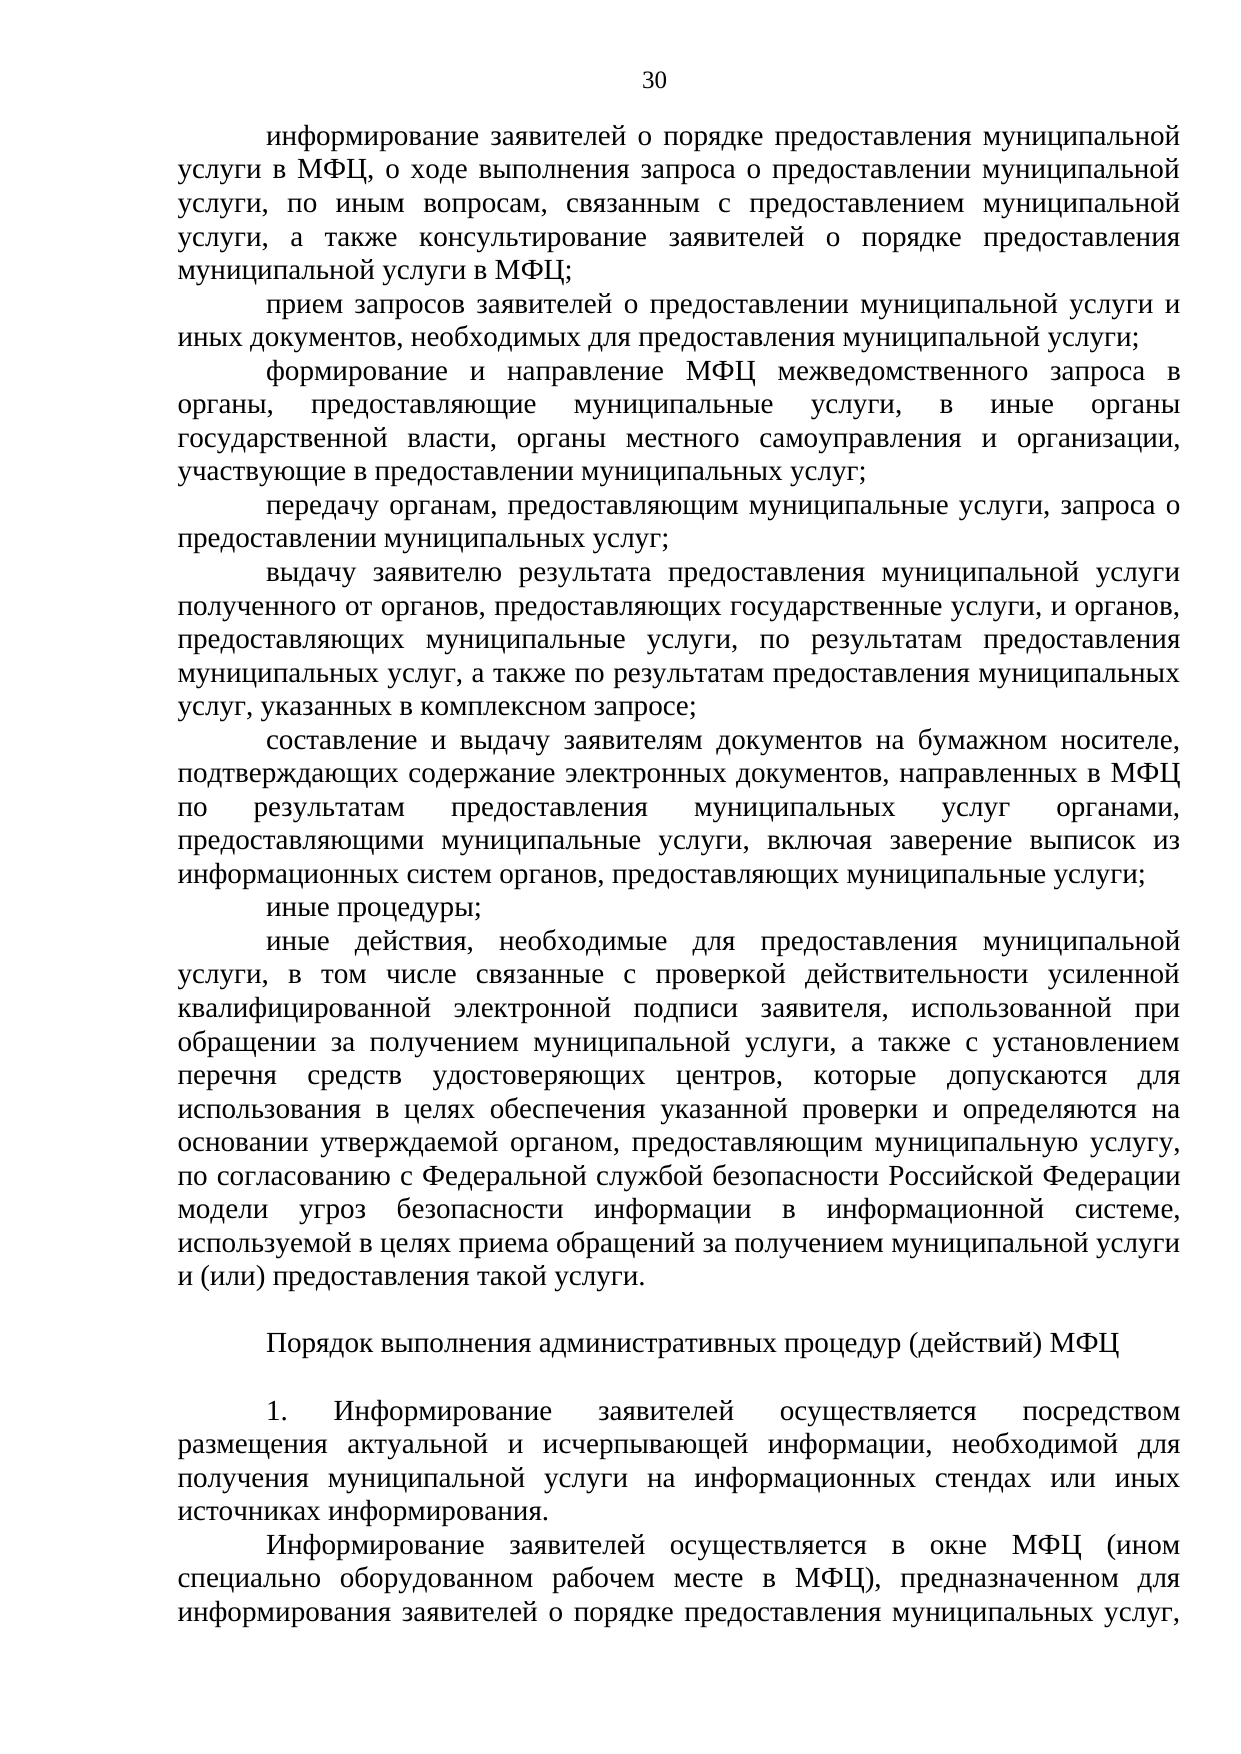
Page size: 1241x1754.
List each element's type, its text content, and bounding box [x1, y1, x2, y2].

text прием запросов заявителей о предоставлении муниципальной услуги и иных документов, необходимых для предоставления муниципальной услуги; [177, 286, 1181, 353]
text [177, 1527, 1181, 1627]
text выдачу заявителю результата предоставления муниципальной услуги полученного от органов, предоставляющих государственные услуги, и органов, предоставляющих муниципальные услуги, по результатам предоставления муниципальных услуг, а также по результатам предоставления муниципальных услуг, указанных в комплексном запросе; [177, 554, 1181, 722]
text формирование и направление МФЦ межведомственного запроса в органы, предоставляющие муниципальные услуги, в иные органы государственной власти, органы местного самоуправления и организации, участвующие в предоставлении муниципальных услуг; [177, 353, 1181, 487]
text иные действия, необходимые для предоставления муниципальной услуги, в том числе связанные с проверкой действительности усиленной квалифицированной электронной подписи заявителя, использованной при обращении за получением муниципальной услуги, а также с установлением перечня средств удостоверяющих центров, которые допускаются для использования в целях обеспечения указанной проверки и определяются на основании утверждаемой органом, предоставляющим муниципальную услугу, по согласованию с Федеральной службой безопасности Российской Федерации модели угроз безопасности информации в информационной системе, используемой в целях приема обращений за получением муниципальной услуги и (или) предоставления такой услуги. [177, 923, 1181, 1292]
text информирование заявителей о порядке предоставления муниципальной услуги в МФЦ, о ходе выполнения запроса о предоставлении муниципальной услуги, по иным вопросам, связанным с предоставлением муниципальной услуги, а также консультирование заявителей о порядке предоставления муниципальной услуги в МФЦ; [177, 118, 1181, 286]
text составление и выдачу заявителям документов на бумажном носителе, подтверждающих содержание электронных документов, направленных в МФЦ по результатам предоставления муниципальных услуг органами, предоставляющими муниципальные услуги, включая заверение выписок из информационных систем органов, предоставляющих муниципальные услуги; [177, 722, 1181, 889]
text передачу органам, предоставляющим муниципальные услуги, запроса о предоставлении муниципальных услуг; [177, 487, 1181, 554]
text 1. Информирование заявителей осуществляется посредством размещения актуальной и исчерпывающей информации, необходимой для получения муниципальной услуги на информационных стендах или иных источниках информирования. [177, 1393, 1181, 1527]
text Порядок выполнения административных процедур (действий) МФЦ [177, 1326, 1181, 1359]
text иные процедуры; [177, 889, 1181, 923]
